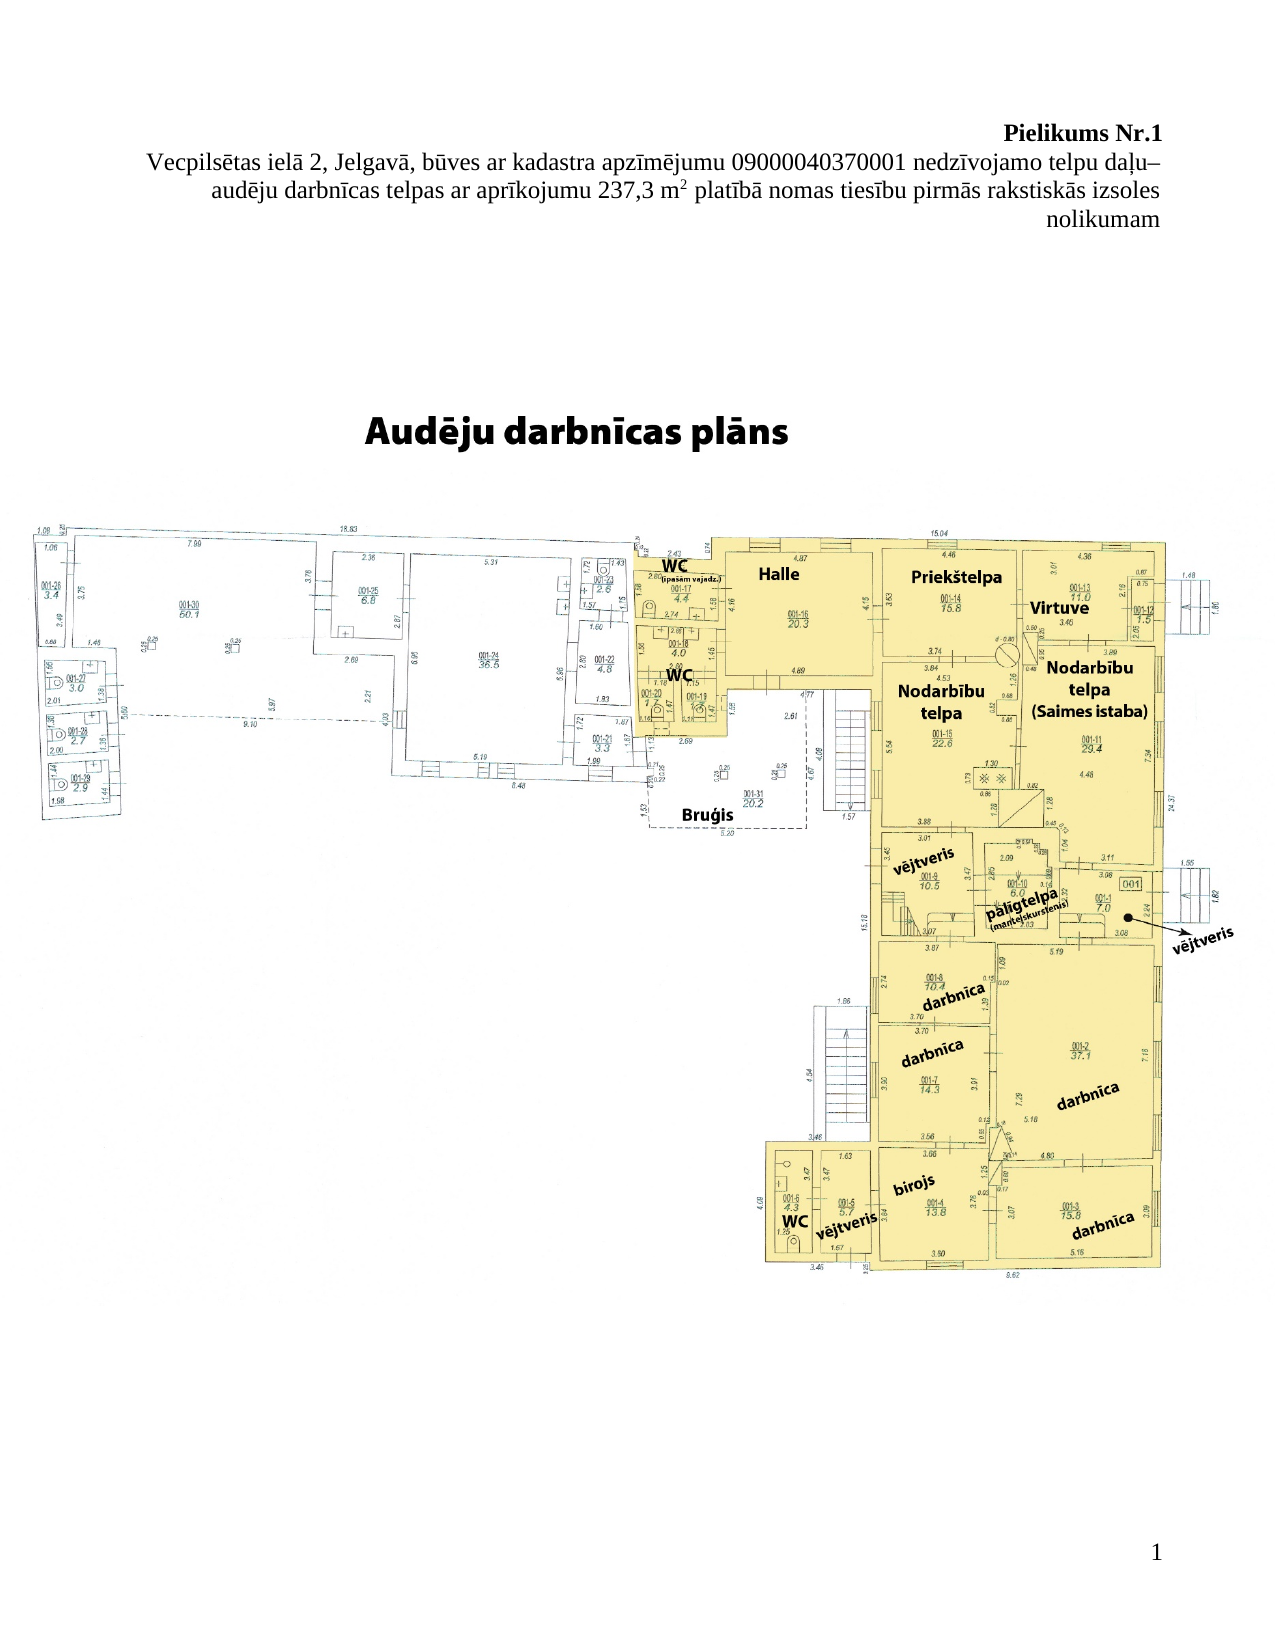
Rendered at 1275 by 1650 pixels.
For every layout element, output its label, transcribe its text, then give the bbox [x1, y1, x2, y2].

text Vecpilsētas ielā 2, Jelgavā, būves ar kadastra apzīmējumu 09000040370001 nedzīvojamo telpu daļu– audēju darbnīcas telpas ar aprīkojumu 237,3 m2 platībā nomas tiesību pirmās rakstiskās izsoles nolikumam [112, 147, 1160, 233]
picture [0, 322, 1275, 1306]
text Pielikums Nr.1 [112, 118, 1163, 147]
